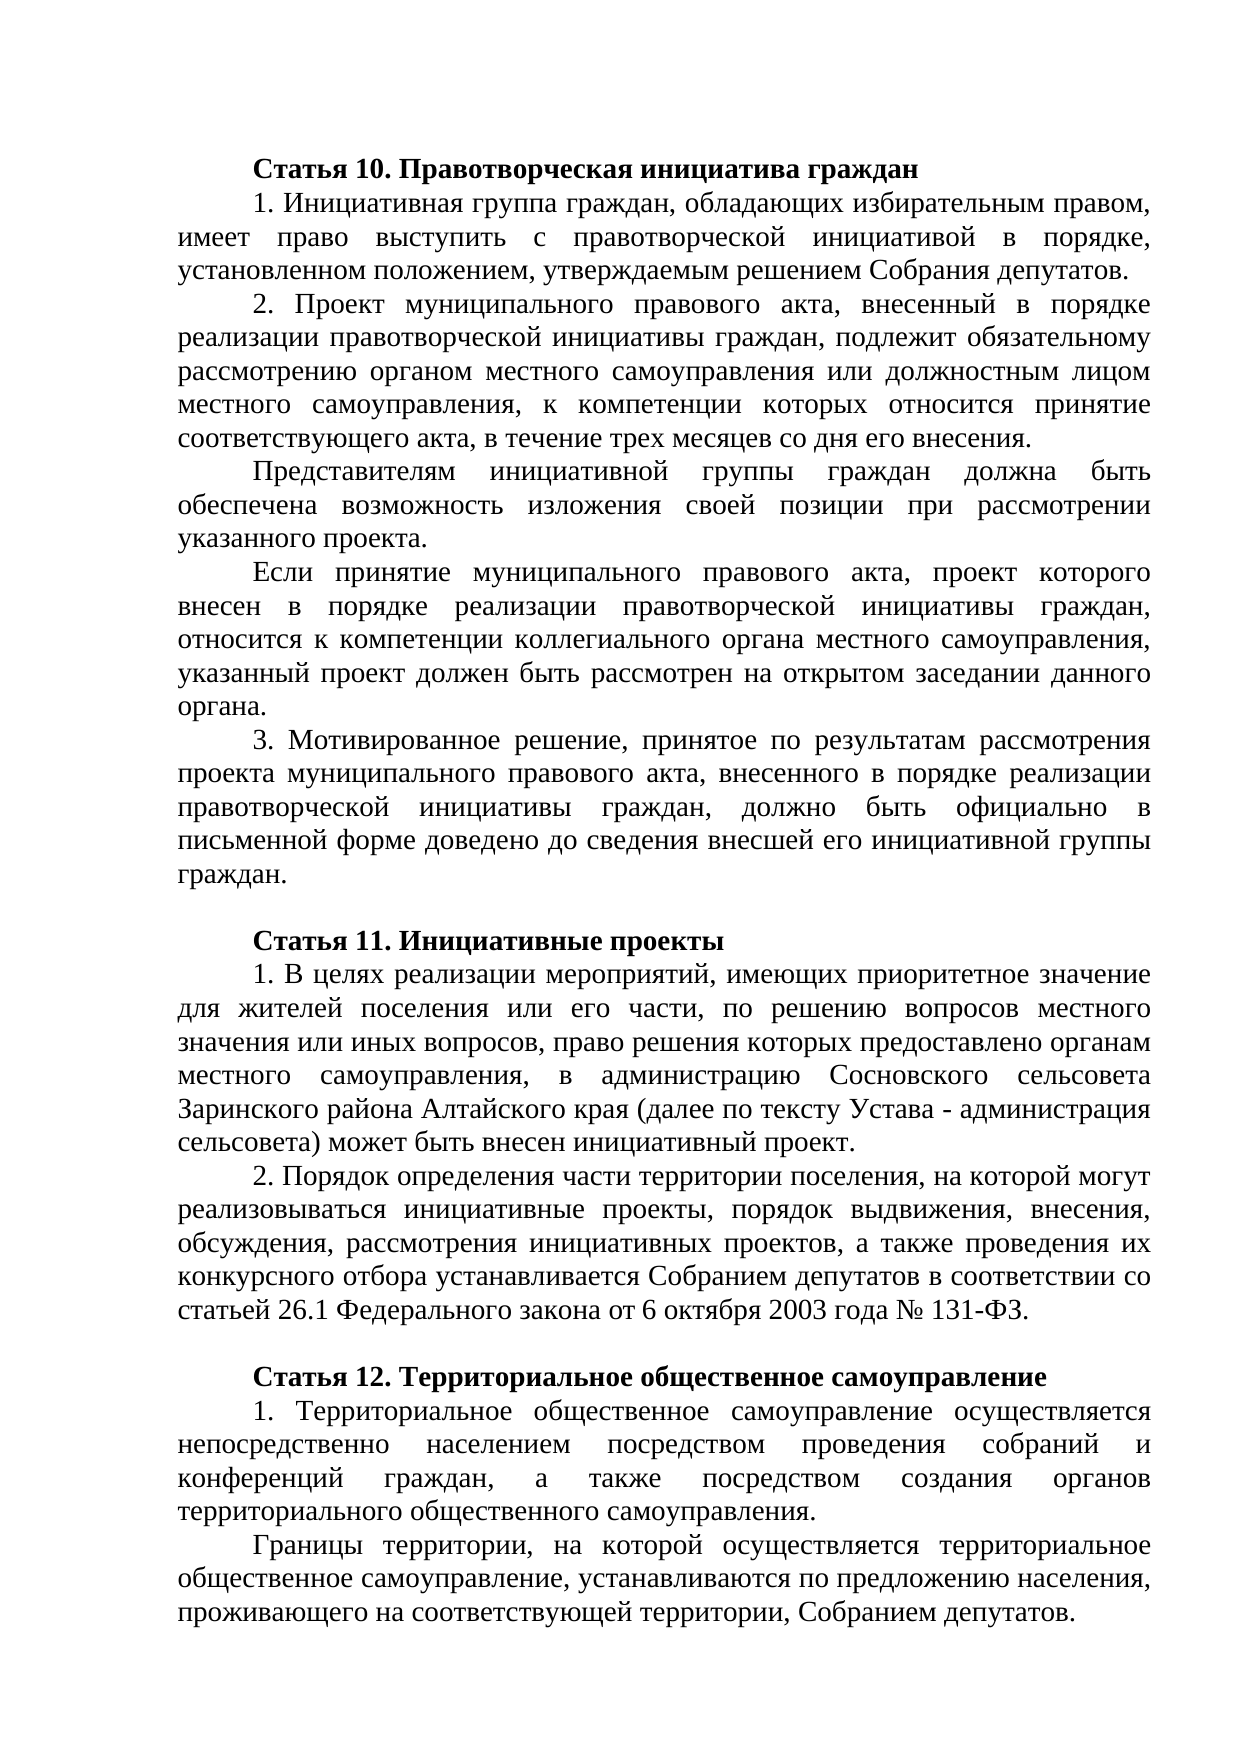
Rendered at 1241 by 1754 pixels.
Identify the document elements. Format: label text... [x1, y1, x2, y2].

text 3. Мотивированное решение, принятое по результатам рассмотрения проекта муниципального правового акта, внесенного в порядке реализации правотворческой инициативы граждан, должно быть официально в письменной форме доведено до сведения внесшей его инициативной группы граждан. [177, 722, 1152, 889]
text Если принятие муниципального правового акта, проект которого внесен в порядке реализации правотворческой инициативы граждан, относится к компетенции коллегиального органа местного самоуправления, указанный проект должен быть рассмотрен на открытом заседании данного органа. [177, 554, 1152, 722]
text 1. В целях реализации мероприятий, имеющих приоритетное значение для жителей поселения или его части, по решению вопросов местного значения или иных вопросов, право решения которых предоставлено органам местного самоуправления, в администрацию Сосновского сельсовета Заринского района Алтайского края (далее по тексту Устава - администрация сельсовета) может быть внесен инициативный проект. [177, 957, 1152, 1158]
text Представителям инициативной группы граждан должна быть обеспечена возможность изложения своей позиции при рассмотрении указанного проекта. [177, 453, 1152, 554]
text 1. Территориальное общественное самоуправление осуществляется непосредственно населением посредством проведения собраний и конференций граждан, а также посредством создания органов территориального общественного самоуправления. [177, 1393, 1152, 1527]
text Границы территории, на которой осуществляется территориальное общественное самоуправление, устанавливаются по предложению населения, проживающего на соответствующей территории, Собранием депутатов. [177, 1527, 1152, 1627]
text Статья 11. Инициативные проекты [177, 923, 1152, 957]
text 1. Инициативная группа граждан, обладающих избирательным правом, имеет право выступить с правотворческой инициативой в порядке, установленном положением, утверждаемым решением Собрания депутатов. [177, 185, 1152, 286]
text 2. Проект муниципального правового акта, внесенный в порядке реализации правотворческой инициативы граждан, подлежит обязательному рассмотрению органом местного самоуправления или должностным лицом местного самоуправления, к компетенции которых относится принятие соответствующего акта, в течение трех месяцев со дня его внесения. [177, 286, 1152, 453]
text Статья 12. Территориальное общественное самоуправление [177, 1359, 1152, 1393]
text Статья 10. Правотворческая инициатива граждан [177, 152, 1152, 185]
text 2. Порядок определения части территории поселения, на которой могут реализовываться инициативные проекты, порядок выдвижения, внесения, обсуждения, рассмотрения инициативных проектов, а также проведения их конкурсного отбора устанавливается Собранием депутатов в соответствии со статьей 26.1 Федерального закона от 6 октября 2003 года № 131-ФЗ. [177, 1158, 1152, 1326]
